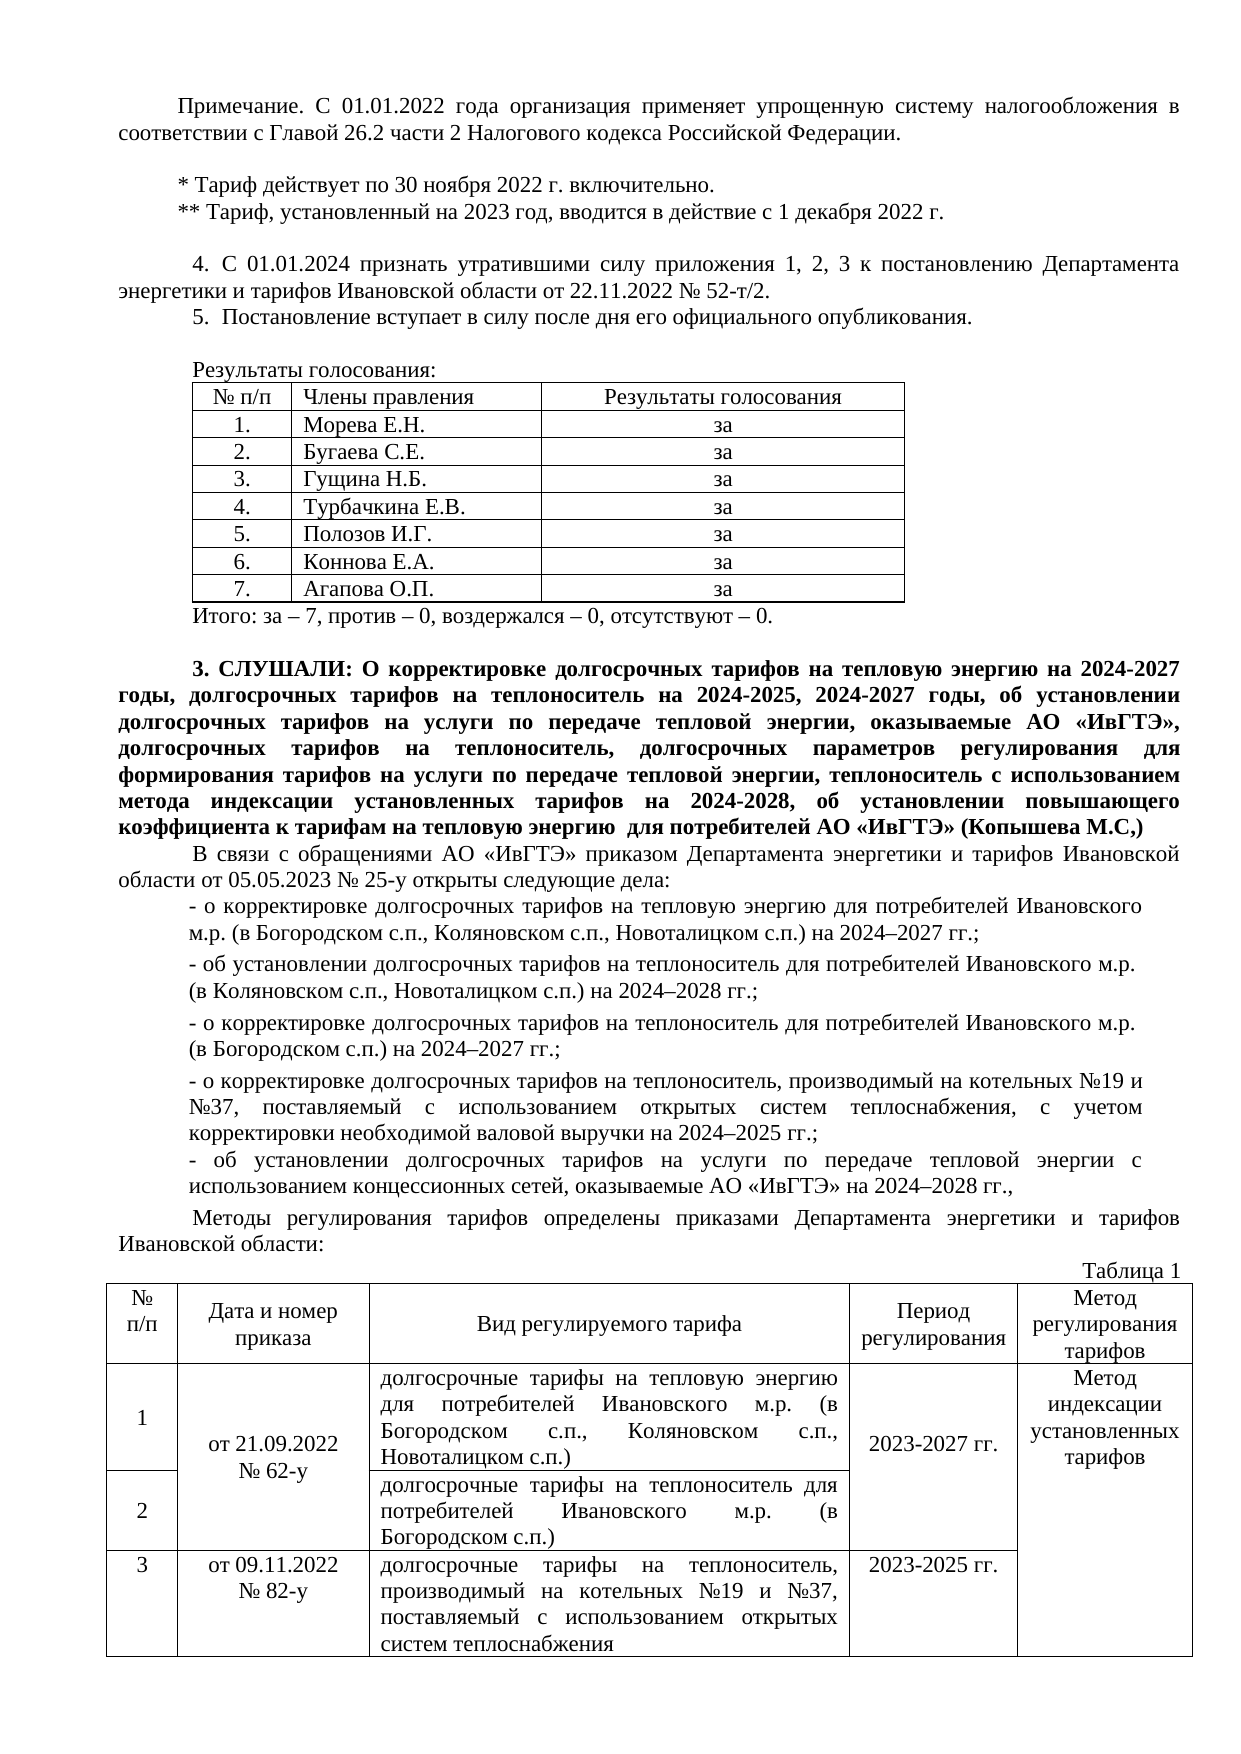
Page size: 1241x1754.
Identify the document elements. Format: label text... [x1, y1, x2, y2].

text 5. Постановление вступает в силу после дня его официального опубликования. [118, 303, 1181, 329]
table_cell за [542, 548, 904, 574]
table_cell 2023-2027 гг. [850, 1364, 1017, 1550]
table_cell Агапова О.П. [292, 575, 541, 601]
table_cell долгосрочные тарифы на теплоноситель, производимый на котельных №19 и №37, поставляемый с использованием открытых систем теплоснабжения [370, 1551, 849, 1656]
table_cell за [542, 466, 904, 492]
table_cell за [542, 438, 904, 464]
table_cell - об установлении долгосрочных тарифов на услуги по передаче тепловой энергии с использованием концессионных сетей, оказываемые АО «ИвГТЭ» на 2024–2028 гг., [177, 1146, 1155, 1204]
text В связи с обращениями АО «ИвГТЭ» приказом Департамента энергетики и тарифов Ивановской области от 05.05.2023 № 25-у открыты следующие дела: [118, 840, 1181, 892]
table_cell за [542, 520, 904, 547]
table_cell 3. [193, 466, 291, 492]
table_header № п/п [107, 1284, 177, 1363]
table_cell Коннова Е.А. [292, 548, 541, 574]
table_cell Гущина Н.Б. [292, 466, 541, 492]
table_cell от 09.11.2022 № 82-у [178, 1551, 369, 1656]
table_cell 1 [107, 1364, 177, 1469]
table_cell 2 [107, 1471, 177, 1550]
table_cell Морева Е.Н. [292, 411, 541, 437]
text * Тариф действует по 30 ноября 2022 г. включительно. [118, 171, 1181, 198]
table_cell за [542, 575, 904, 601]
list Методы регулирования тарифов определены приказами Департамента энергетики и тарифов Ивановской области: [118, 1204, 1181, 1257]
table_cell за [542, 411, 904, 437]
table_cell - об установлении долгосрочных тарифов на теплоноситель для потребителей Ивановского м.р. (в Коляновском с.п., Новоталицком с.п.) на 2024–2028 гг.; [177, 951, 1155, 1009]
table_cell Полозов И.Г. [292, 520, 541, 547]
table_cell 2023-2025 гг. [850, 1551, 1017, 1656]
table_cell - о корректировке долгосрочных тарифов на теплоноситель, производимый на котельных №19 и №37, поставляемый с использованием открытых систем теплоснабжения, с учетом корректировки необходимой валовой выручки на 2024–2025 гг.; [177, 1067, 1155, 1146]
table_header Метод регулирования тарифов [1018, 1284, 1192, 1363]
table_cell за [542, 493, 904, 519]
table_header - о корректировке долгосрочных тарифов на тепловую энергию для потребителей Ивановского м.р. (в Богородском с.п., Коляновском с.п., Новоталицком с.п.) на 2024–2027 гг.; [177, 893, 1155, 951]
text ** Тариф, установленный на 2023 год, вводится в действие с 1 декабря 2022 г. [118, 198, 1181, 224]
list С 01.01.2024 признать утратившими силу приложения 1, 2, 3 к постановлению Департамента энергетики и тарифов Ивановской области от 22.11.2022 № 52-т/2. [118, 251, 1181, 303]
list 3. СЛУШАЛИ: О корректировке долгосрочных тарифов на тепловую энергию на 2024-2027 годы, долгосрочных тарифов на теплоноситель на 2024-2025, 2024-2027 годы, об установлении долгосрочных тарифов на услуги по передаче тепловой энергии, оказываемые АО «ИвГТЭ», долгосрочных тарифов на теплоноситель, долгосрочных параметров регулирования для формирования тарифов на услуги по передаче тепловой энергии, теплоноситель с использованием метода индексации установленных тарифов на 2024-2028, об установлении повышающего коэффициента к тарифам на тепловую энергию для потребителей АО «ИвГТЭ» (Копышева М.С,) [118, 655, 1181, 840]
table_cell - о корректировке долгосрочных тарифов на теплоноситель для потребителей Ивановского м.р. (в Богородском с.п.) на 2024–2027 гг.; [177, 1009, 1155, 1067]
table_cell от 21.09.2022 № 62-у [178, 1364, 369, 1550]
list Таблица 1 [118, 1257, 1181, 1283]
table_cell долгосрочные тарифы на теплоноситель для потребителей Ивановского м.р. (в Богородском с.п.) [370, 1471, 849, 1550]
table_header № п/п [193, 383, 291, 410]
table_cell Метод индексации установленных тарифов [1018, 1364, 1192, 1656]
table_cell 5. [193, 520, 291, 547]
table_cell 1. [193, 411, 291, 437]
table_cell 2. [193, 438, 291, 464]
text Примечание. С 01.01.2022 года организация применяет упрощенную систему налогообложения в соответствии с Главой 26.2 части 2 Налогового кодекса Российской Федерации. [118, 92, 1181, 145]
table_header Период регулирования [850, 1284, 1017, 1363]
table_cell 7. [193, 575, 291, 601]
table_cell Бугаева С.Е. [292, 438, 541, 464]
table_header Результаты голосования [542, 383, 904, 410]
table_header Вид регулируемого тарифа [370, 1284, 849, 1363]
table_cell 3 [107, 1551, 177, 1656]
table_cell 4. [193, 493, 291, 519]
text Итого: за – 7, против – 0, воздержался – 0, отсутствуют – 0. [192, 602, 1181, 629]
table_cell долгосрочные тарифы на тепловую энергию для потребителей Ивановского м.р. (в Богородском с.п., Коляновском с.п., Новоталицком с.п.) [370, 1364, 849, 1469]
table_header Дата и номер приказа [178, 1284, 369, 1363]
table_cell 6. [193, 548, 291, 574]
list Результаты голосования: [118, 356, 1181, 382]
table_header Члены правления [292, 383, 541, 410]
table_cell Турбачкина Е.В. [292, 493, 541, 519]
